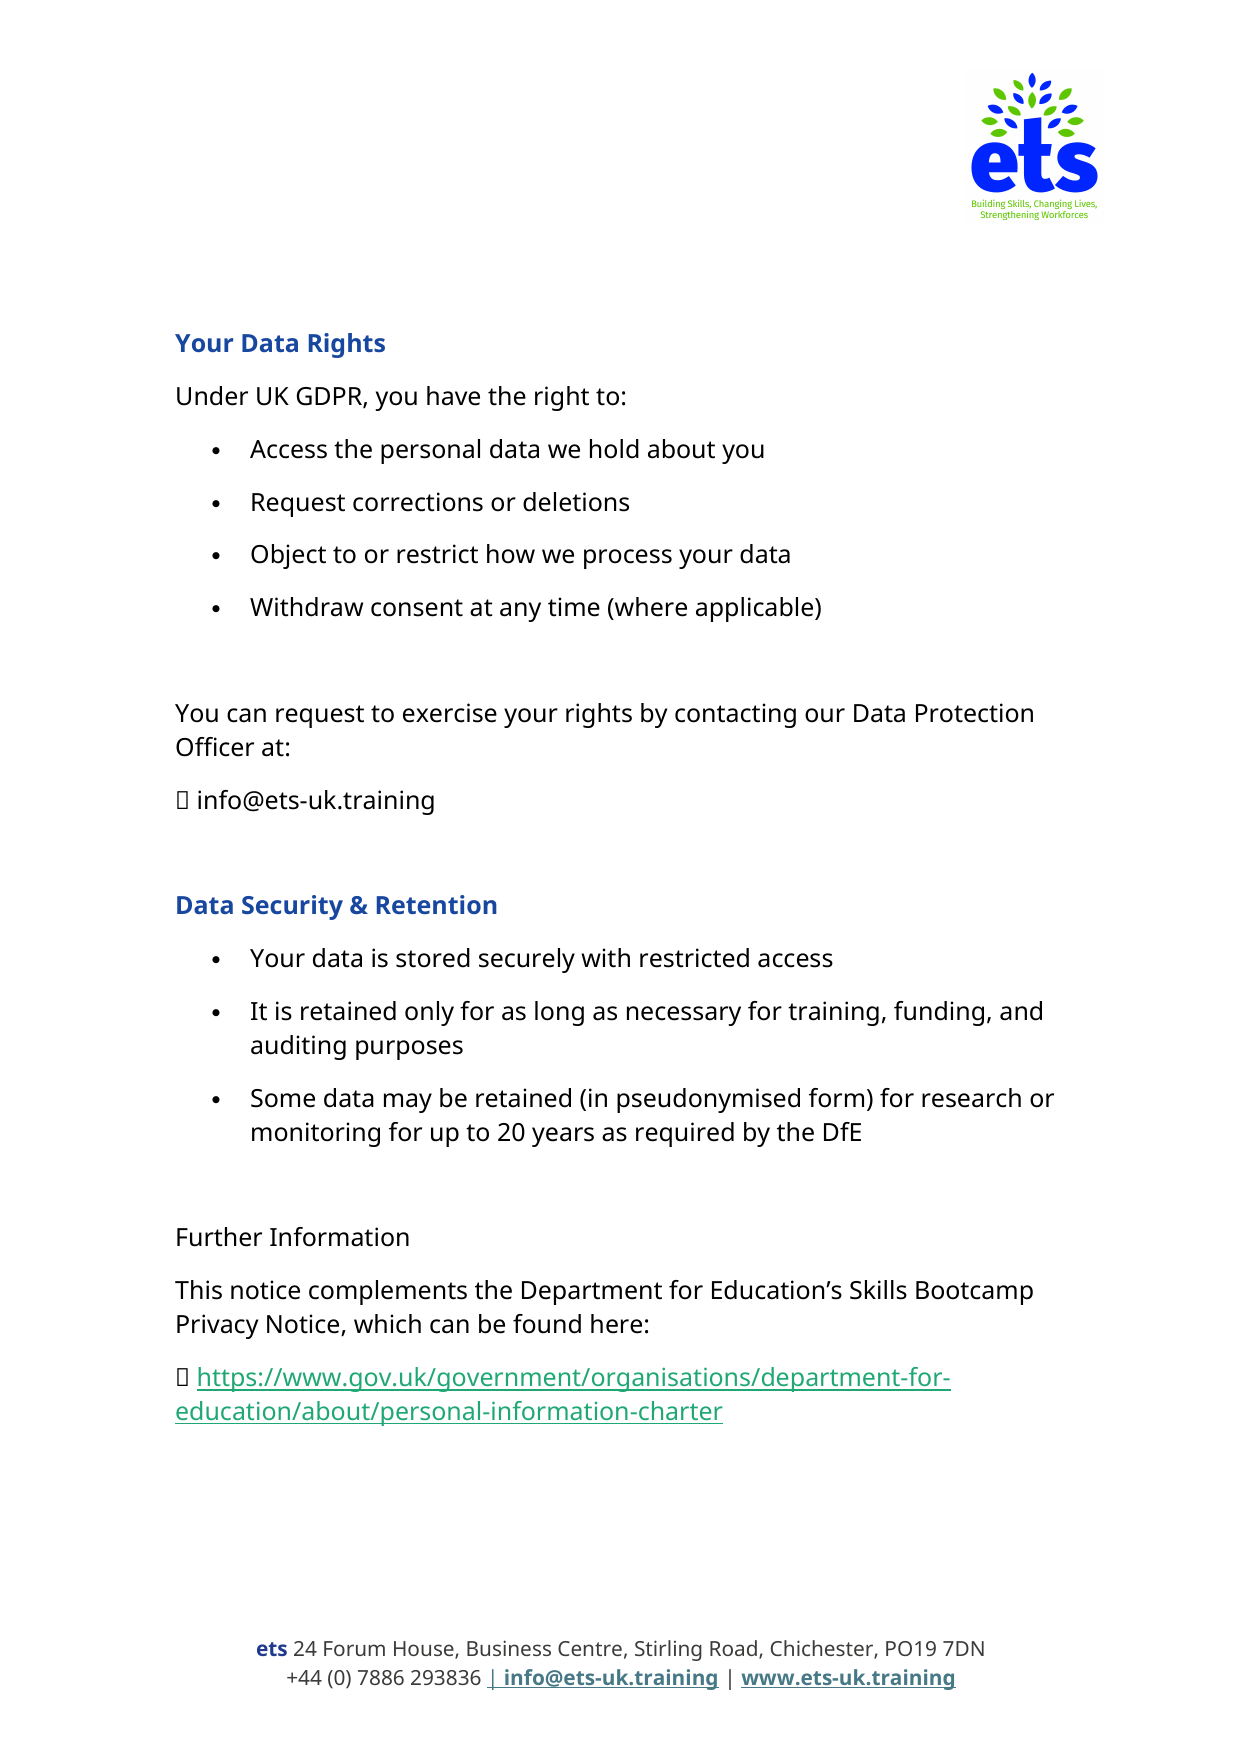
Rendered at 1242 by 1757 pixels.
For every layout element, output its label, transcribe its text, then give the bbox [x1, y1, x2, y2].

text Data Security & Retention [175, 888, 1067, 922]
picture [964, 68, 1105, 225]
text 🔗 https://www.gov.uk/government/organisations/department-for-education/about/personal-information-charter [175, 1360, 1067, 1428]
list Request corrections or deletions [212, 484, 1067, 518]
text Further Information [175, 1220, 1067, 1254]
list Object to or restrict how we process your data [212, 537, 1067, 571]
list Withdraw consent at any time (where applicable) [212, 590, 1067, 624]
text Under UK GDPR, you have the right to: [175, 378, 1067, 413]
text Your Data Rights [175, 326, 1067, 360]
list Access the personal data we hold about you [212, 431, 1067, 465]
text 📧 info@ets-uk.training [175, 782, 1067, 816]
text This notice complements the Department for Education’s Skills Bootcamp Privacy Notice, which can be found here: [175, 1273, 1067, 1341]
list It is retained only for as long as necessary for training, funding, and auditing purposes [212, 993, 1067, 1062]
list Your data is stored securely with restricted access [212, 941, 1067, 975]
list Some data may be retained (in pseudonymised form) for research or monitoring for up to 20 years as required by the DfE [212, 1080, 1067, 1148]
text You can request to exercise your rights by contacting our Data Protection Officer at: [175, 695, 1067, 763]
